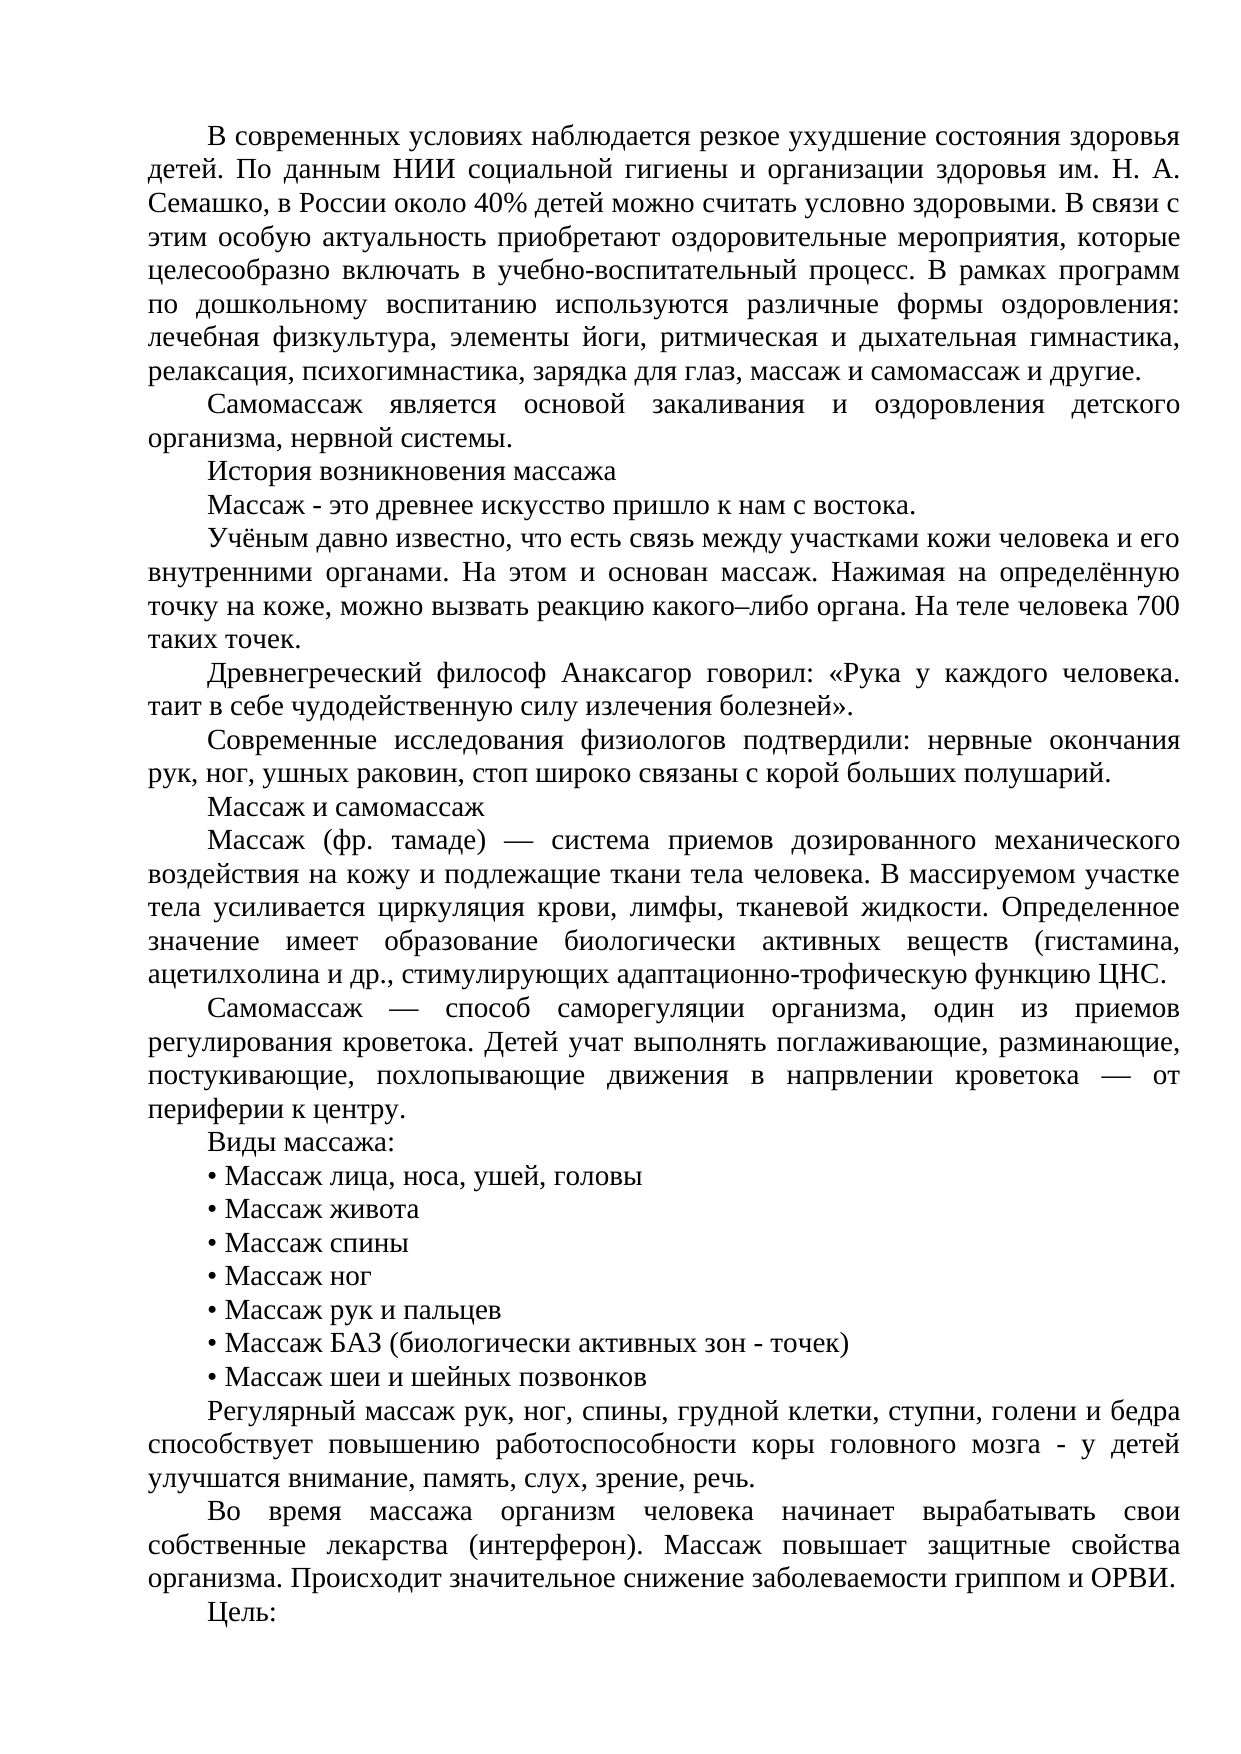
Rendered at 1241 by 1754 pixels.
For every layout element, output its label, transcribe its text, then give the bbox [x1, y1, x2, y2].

text В современных условиях наблюдается резкое ухудшение состояния здоровья детей. По данным НИИ социальной гигиены и организации здоровья им. Н. А. Семашко, в России около 40% детей можно считать условно здоровыми. В связи с этим особую актуальность приобретают оздоровительные мероприятия, которые целесообразно включать в учебно-воспитательный процесс. В рамках программ по дошкольному воспитанию используются различные формы оздоровления: лечебная физкультура, элементы йоги, ритмическая и дыхательная гимнастика, релаксация, психогимнастика, зарядка для глаз, массаж и самомассаж и другие. [148, 118, 1181, 386]
text Во время массажа организм человека начинает вырабатывать свои собственные лекарства (интерферон). Массаж повышает защитные свойства организма. Происходит значительное снижение заболеваемости гриппом и ОРВИ. [148, 1493, 1181, 1594]
text • Массаж живота [148, 1191, 1181, 1225]
text Массаж и самомассаж [148, 789, 1181, 822]
text • Массаж ног [148, 1258, 1181, 1292]
text Древнегреческий философ Анаксагор говорил: «Рука у каждого человека. таит в себе чудодейственную силу излечения болезней». [148, 655, 1181, 722]
text • Массаж лица, носа, ушей, головы [148, 1158, 1181, 1191]
text Регулярный массаж рук, ног, спины, грудной клетки, ступни, голени и бедра способствует повышению работоспособности коры головного мозга - у детей улучшатся внимание, память, слух, зрение, речь. [148, 1393, 1181, 1493]
text • Массаж шеи и шейных позвонков [148, 1359, 1181, 1393]
text Самомассаж — способ саморегуляции организма, один из приемов регулирования кроветока. Детей учат выполнять поглаживающие, разминающие, постукивающие, похлопывающие движения в напрвлении кроветока — от периферии к центру. [148, 990, 1181, 1124]
text Цель: [148, 1594, 1181, 1627]
text • Массаж рук и пальцев [148, 1292, 1181, 1326]
text • Массаж спины [148, 1225, 1181, 1258]
text Массаж (фр. тамаде) — система приемов дозированного механического воздействия на кожу и подлежащие ткани тела человека. В массируемом участке тела усиливается циркуляция крови, лимфы, тканевой жидкости. Определенное значение имеет образование биологически активных веществ (гистамина, ацетилхолина и др., стимулирующих адаптационно-трофическую функцию ЦНС. [148, 822, 1181, 990]
text Современные исследования физиологов подтвердили: нервные окончания рук, ног, ушных раковин, стоп широко связаны с корой больших полушарий. [148, 722, 1181, 789]
text Массаж - это древнее искусство пришло к нам с востока. [148, 487, 1181, 521]
text Виды массажа: [148, 1124, 1181, 1158]
text Учёным давно известно, что есть связь между участками кожи человека и его внутренними органами. На этом и основан массаж. Нажимая на определённую точку на коже, можно вызвать реакцию какого–либо органа. На теле человека 700 таких точек. [148, 521, 1181, 655]
text • Массаж БАЗ (биологически активных зон - точек) [148, 1326, 1181, 1359]
text Самомассаж является основой закаливания и оздоровления детского организма, нервной системы. [148, 386, 1181, 453]
text История возникновения массажа [148, 453, 1181, 487]
